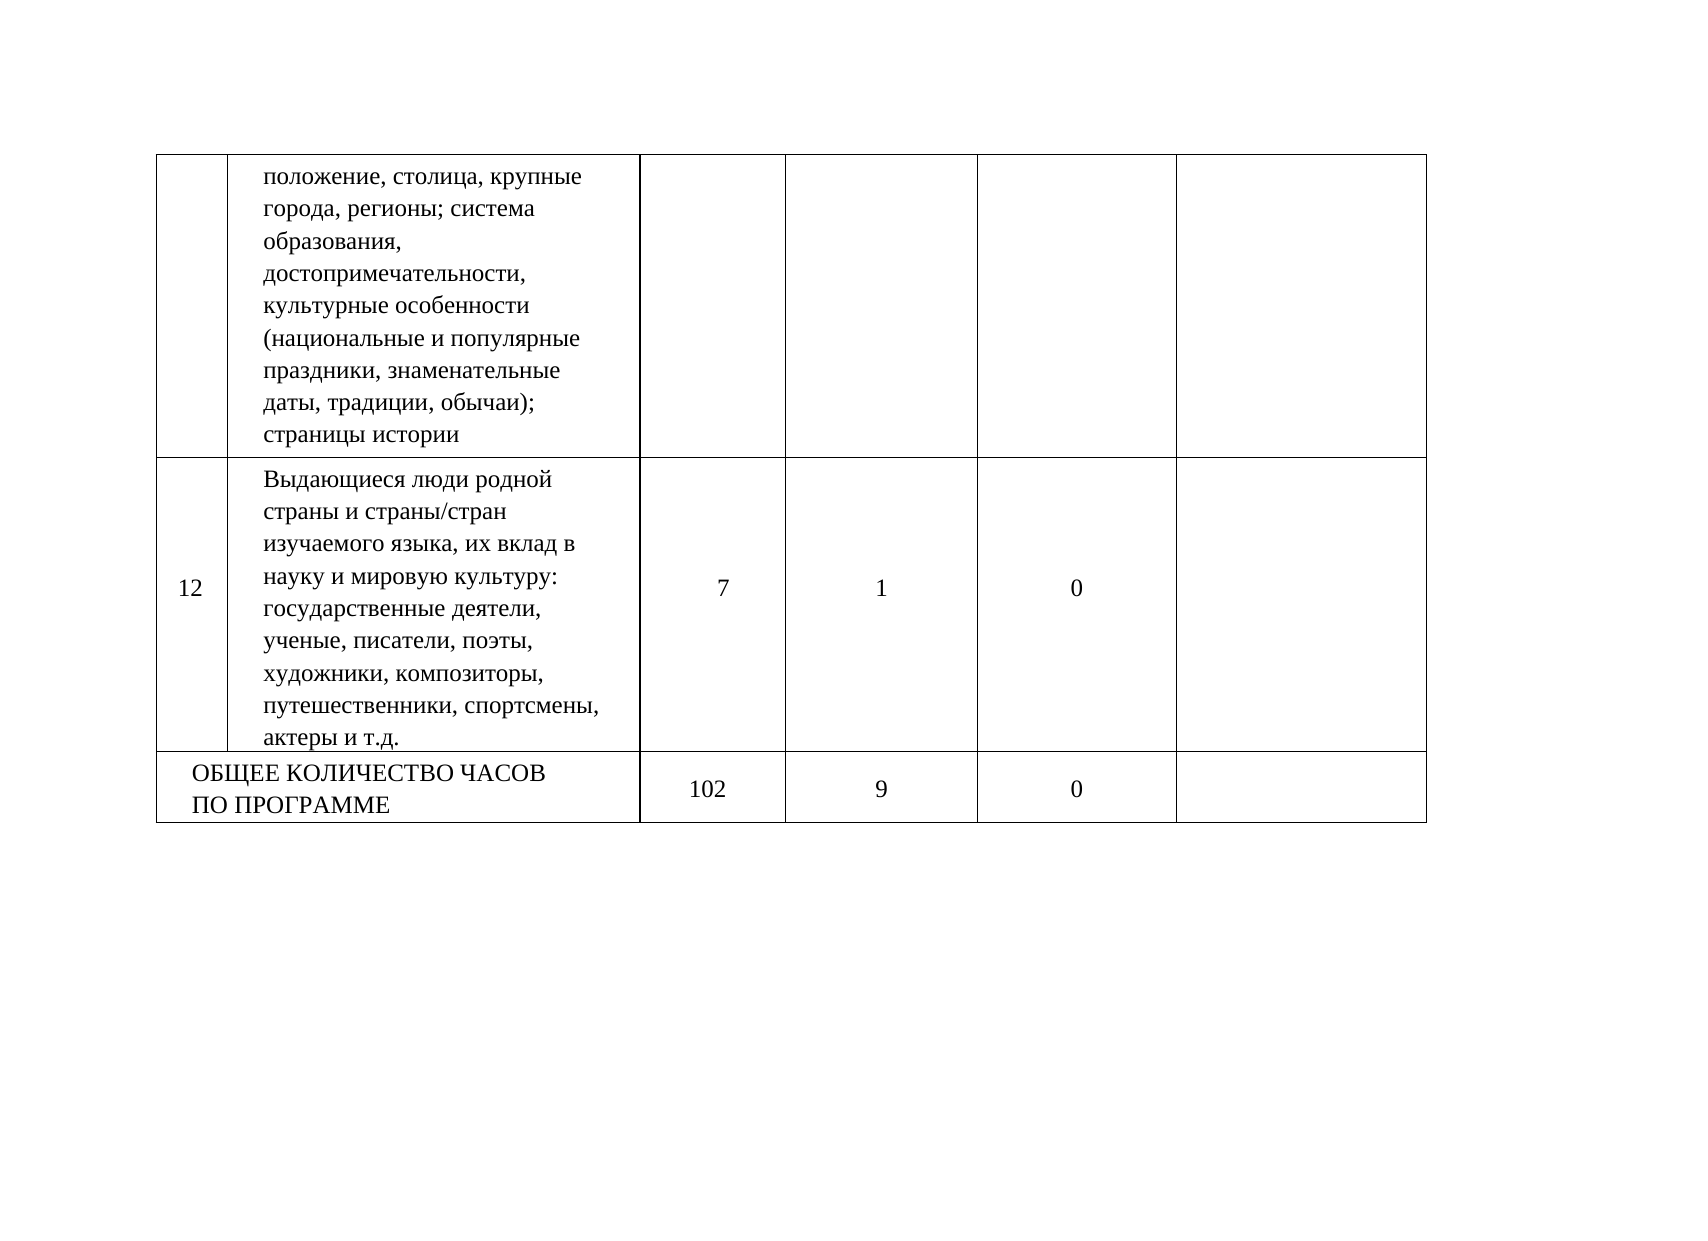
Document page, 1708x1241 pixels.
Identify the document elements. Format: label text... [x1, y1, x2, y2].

table_cell 0 [978, 458, 1176, 751]
table_header положение, столица, крупные города, регионы; система образования, достопримечательности, культурные особенности (национальные и популярные праздники, знаменательные даты, традиции, обычаи); страницы истории [228, 155, 639, 457]
table_cell 102 [641, 752, 785, 822]
table_cell 0 [978, 752, 1176, 822]
table_header [1177, 155, 1426, 457]
table_cell 1 [786, 458, 977, 751]
table_cell 9 [786, 752, 977, 822]
table_cell [1177, 458, 1426, 751]
table_header [786, 155, 977, 457]
table_cell 7 [641, 458, 785, 751]
table_header [157, 155, 227, 457]
table_cell [1177, 752, 1426, 822]
table_header [641, 155, 785, 457]
table_cell 12 [157, 458, 227, 751]
table_cell ОБЩЕЕ КОЛИЧЕСТВО ЧАСОВ ПО ПРОГРАММЕ [157, 752, 639, 822]
table_header [978, 155, 1176, 457]
table_cell Выдающиеся люди родной страны и страны/стран изучаемого языка, их вклад в науку и мировую культуру: государственные деятели, ученые, писатели, поэты, художники, композиторы, путешественники, спортсмены, актеры и т.д. [228, 458, 639, 751]
